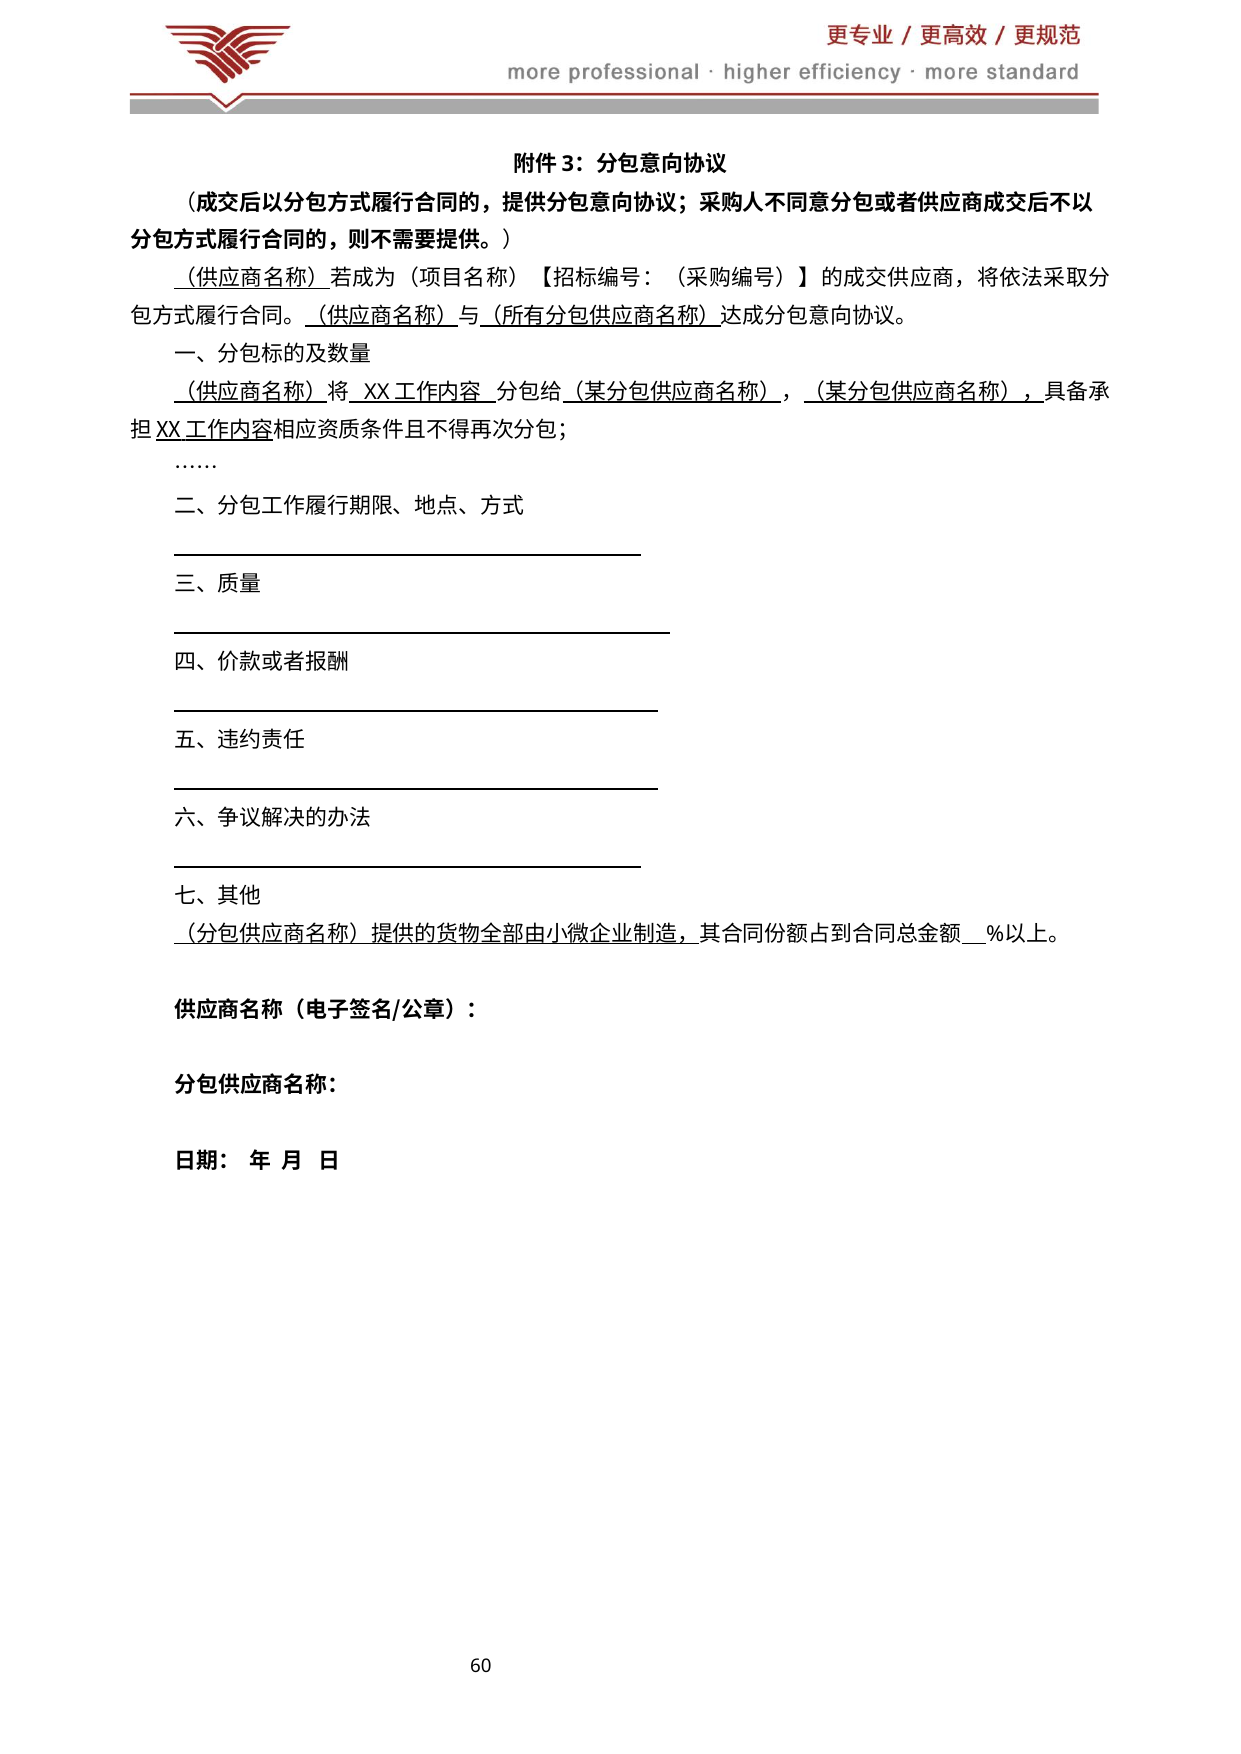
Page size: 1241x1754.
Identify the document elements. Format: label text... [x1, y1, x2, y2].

text 附件3：分包意向协议 [130, 146, 1110, 178]
text （供应商名称）将 XX工作内容 分包给（某分包供应商名称），（某分包供应商名称），具备承担XX工作内容相应资质条件且不得再次分包； [130, 374, 1110, 444]
text 五、违约责任 [130, 722, 1110, 753]
text 六、争议解决的办法 [130, 800, 1110, 831]
text （成交后以分包方式履行合同的，提供分包意向协议；采购人不同意分包或者供应商成交后不以分包方式履行合同的，则不需要提供。） [130, 184, 1110, 254]
text 四、价款或者报酬 [130, 644, 1110, 676]
text 分包供应商名称： [130, 1067, 1110, 1099]
text （分包供应商名称）提供的货物全部由小微企业制造，其合同份额占到合同总金额 %以上。 [130, 916, 1110, 947]
picture [129, 2, 1099, 114]
text 日期： 年 月 日 [130, 1143, 1110, 1175]
text 七、其他 [130, 878, 1110, 909]
text …… [130, 450, 1110, 482]
text 三、质量 [130, 566, 1110, 598]
text （供应商名称）若成为（项目名称）【招标编号：（采购编号）】的成交供应商，将依法采取分包方式履行合同。（供应商名称）与（所有分包供应商名称）达成分包意向协议。 [130, 260, 1110, 330]
text 二、分包工作履行期限、地点、方式 [130, 488, 1110, 520]
text 供应商名称（电子签名/公章）： [130, 992, 1110, 1023]
text 一、分包标的及数量 [130, 336, 1110, 368]
